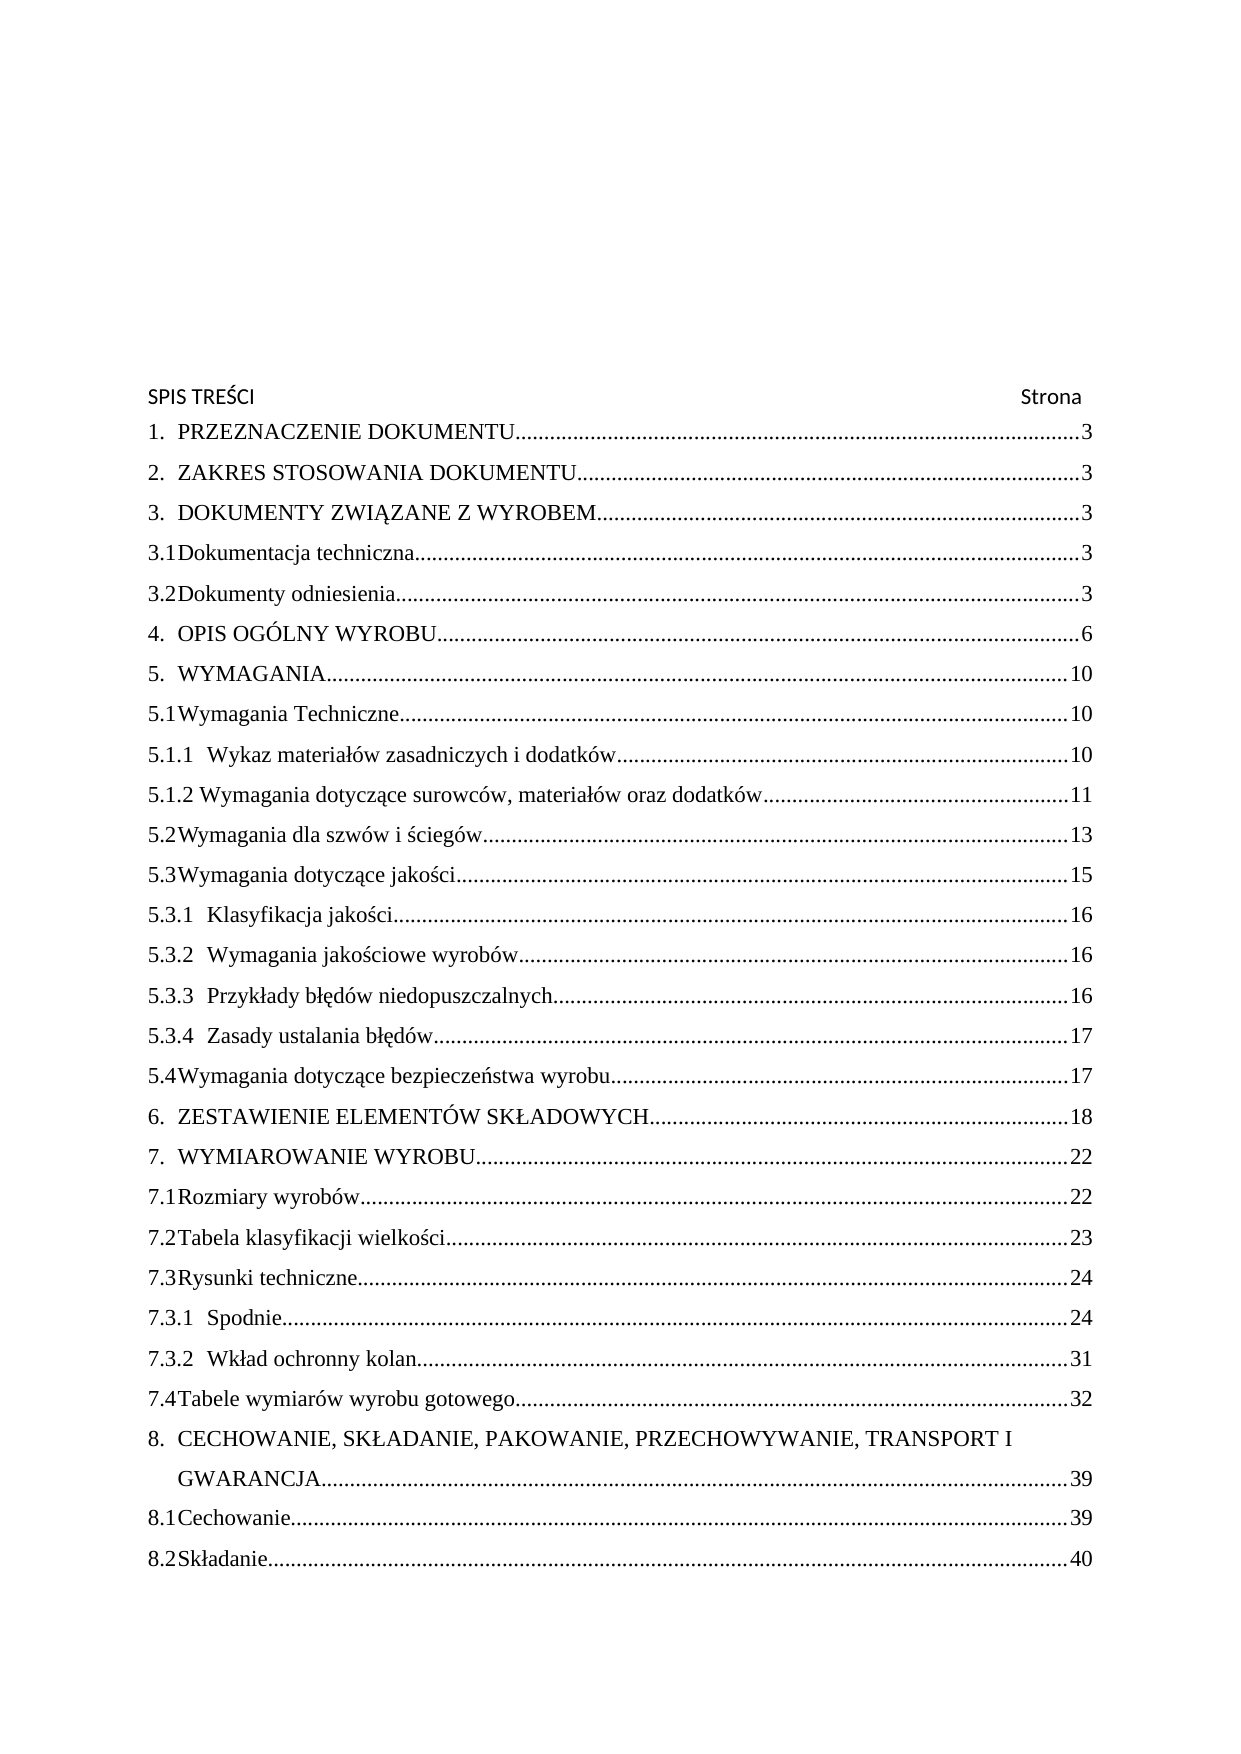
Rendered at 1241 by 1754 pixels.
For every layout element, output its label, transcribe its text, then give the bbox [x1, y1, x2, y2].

text 5.2 Wymagania dla szwów i ściegów 13 [148, 821, 1093, 847]
text 6. ZESTAWIENIE ELEMENTÓW SKŁADOWYCH 18 [148, 1103, 1093, 1129]
text 5.1.2 Wymagania dotyczące surowców, materiałów oraz dodatków 11 [148, 781, 1093, 807]
text 8.1 Cechowanie 39 [148, 1504, 1093, 1531]
text 4. OPIS OGÓLNY WYROBU 6 [148, 620, 1093, 646]
text 5.1 Wymagania Techniczne 10 [148, 701, 1093, 727]
text 7.3 Rysunki techniczne 24 [148, 1264, 1093, 1290]
text 8.2 Składanie 40 [148, 1544, 1093, 1571]
text 1. PRZEZNACZENIE DOKUMENTU 3 [148, 418, 1093, 445]
text 5.3.3 Przykłady błędów niedopuszczalnych 16 [148, 982, 1093, 1008]
text 5.3.2 Wymagania jakościowe wyrobów 16 [148, 942, 1093, 968]
text 7.3.1 Spodnie 24 [148, 1304, 1093, 1331]
text 7.3.2 Wkład ochronny kolan 31 [148, 1345, 1093, 1371]
text 7.1 Rozmiary wyrobów 22 [148, 1183, 1093, 1210]
text 5. WYMAGANIA 10 [148, 660, 1093, 687]
text 7.4 Tabele wymiarów wyrobu gotowego 32 [148, 1385, 1093, 1411]
text 7. WYMIAROWANIE WYROBU 22 [148, 1143, 1093, 1169]
text 3.1 Dokumentacja techniczna 3 [148, 539, 1093, 566]
text 5.1.1 Wykaz materiałów zasadniczych i dodatków 10 [148, 741, 1093, 767]
text 3.2 Dokumenty odniesienia 3 [148, 579, 1093, 606]
text 5.3.4 Zasady ustalania błędów 17 [148, 1022, 1093, 1048]
text 8. CECHOWANIE, SKŁADANIE, PAKOWANIE, PRZECHOWYWANIE, TRANSPORT I GWARANCJA 39 [148, 1425, 1093, 1491]
text 5.3 Wymagania dotyczące jakości 15 [148, 861, 1093, 887]
text 7.2 Tabela klasyfikacji wielkości 23 [148, 1224, 1093, 1250]
text SPIS TREŚCI Strona [148, 382, 1093, 410]
text 5.3.1 Klasyfikacja jakości 16 [148, 901, 1093, 928]
text 2. ZAKRES STOSOWANIA DOKUMENTU 3 [148, 459, 1093, 485]
text 3. DOKUMENTY ZWIĄZANE Z WYROBEM 3 [148, 499, 1093, 525]
text 5.4 Wymagania dotyczące bezpieczeństwa wyrobu 17 [148, 1062, 1093, 1089]
